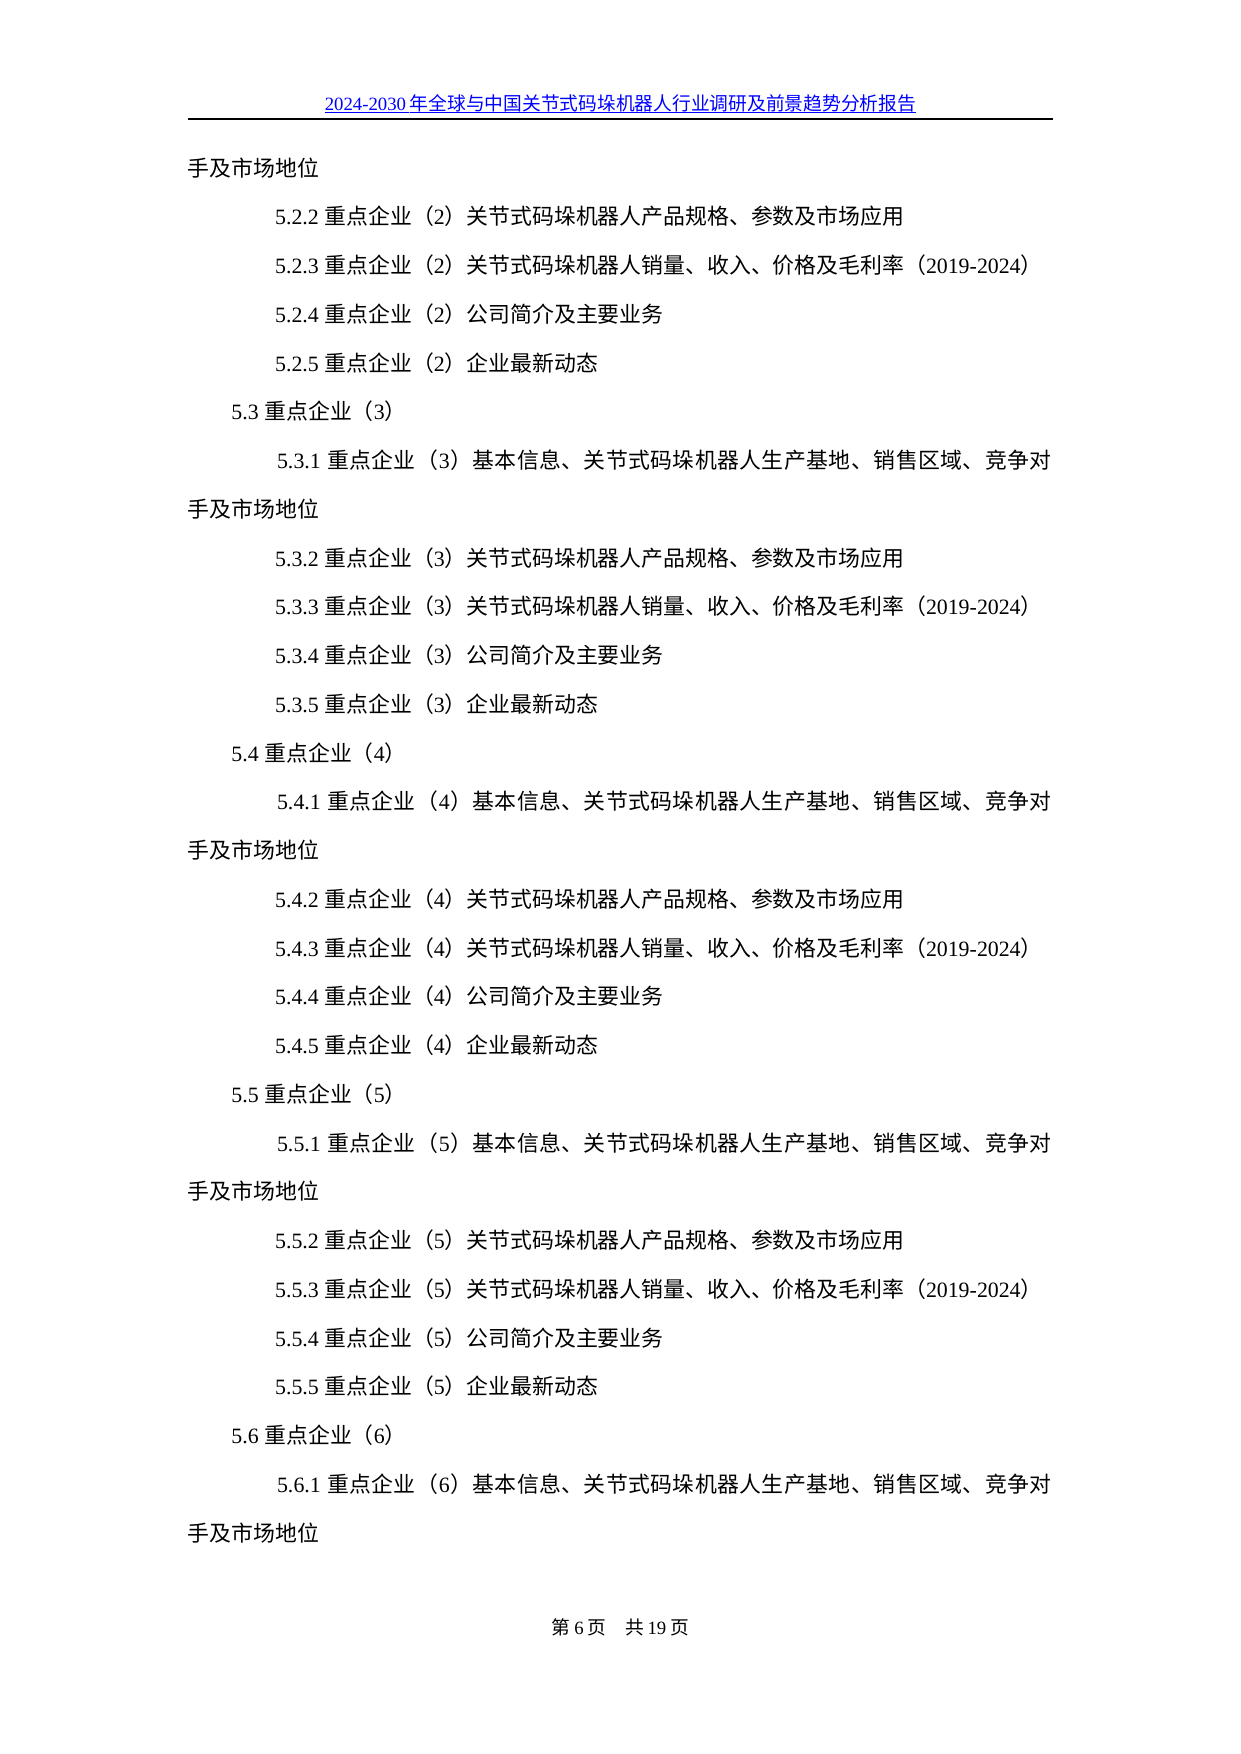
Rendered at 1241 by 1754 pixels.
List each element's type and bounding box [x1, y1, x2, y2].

text [187, 150, 1053, 1548]
